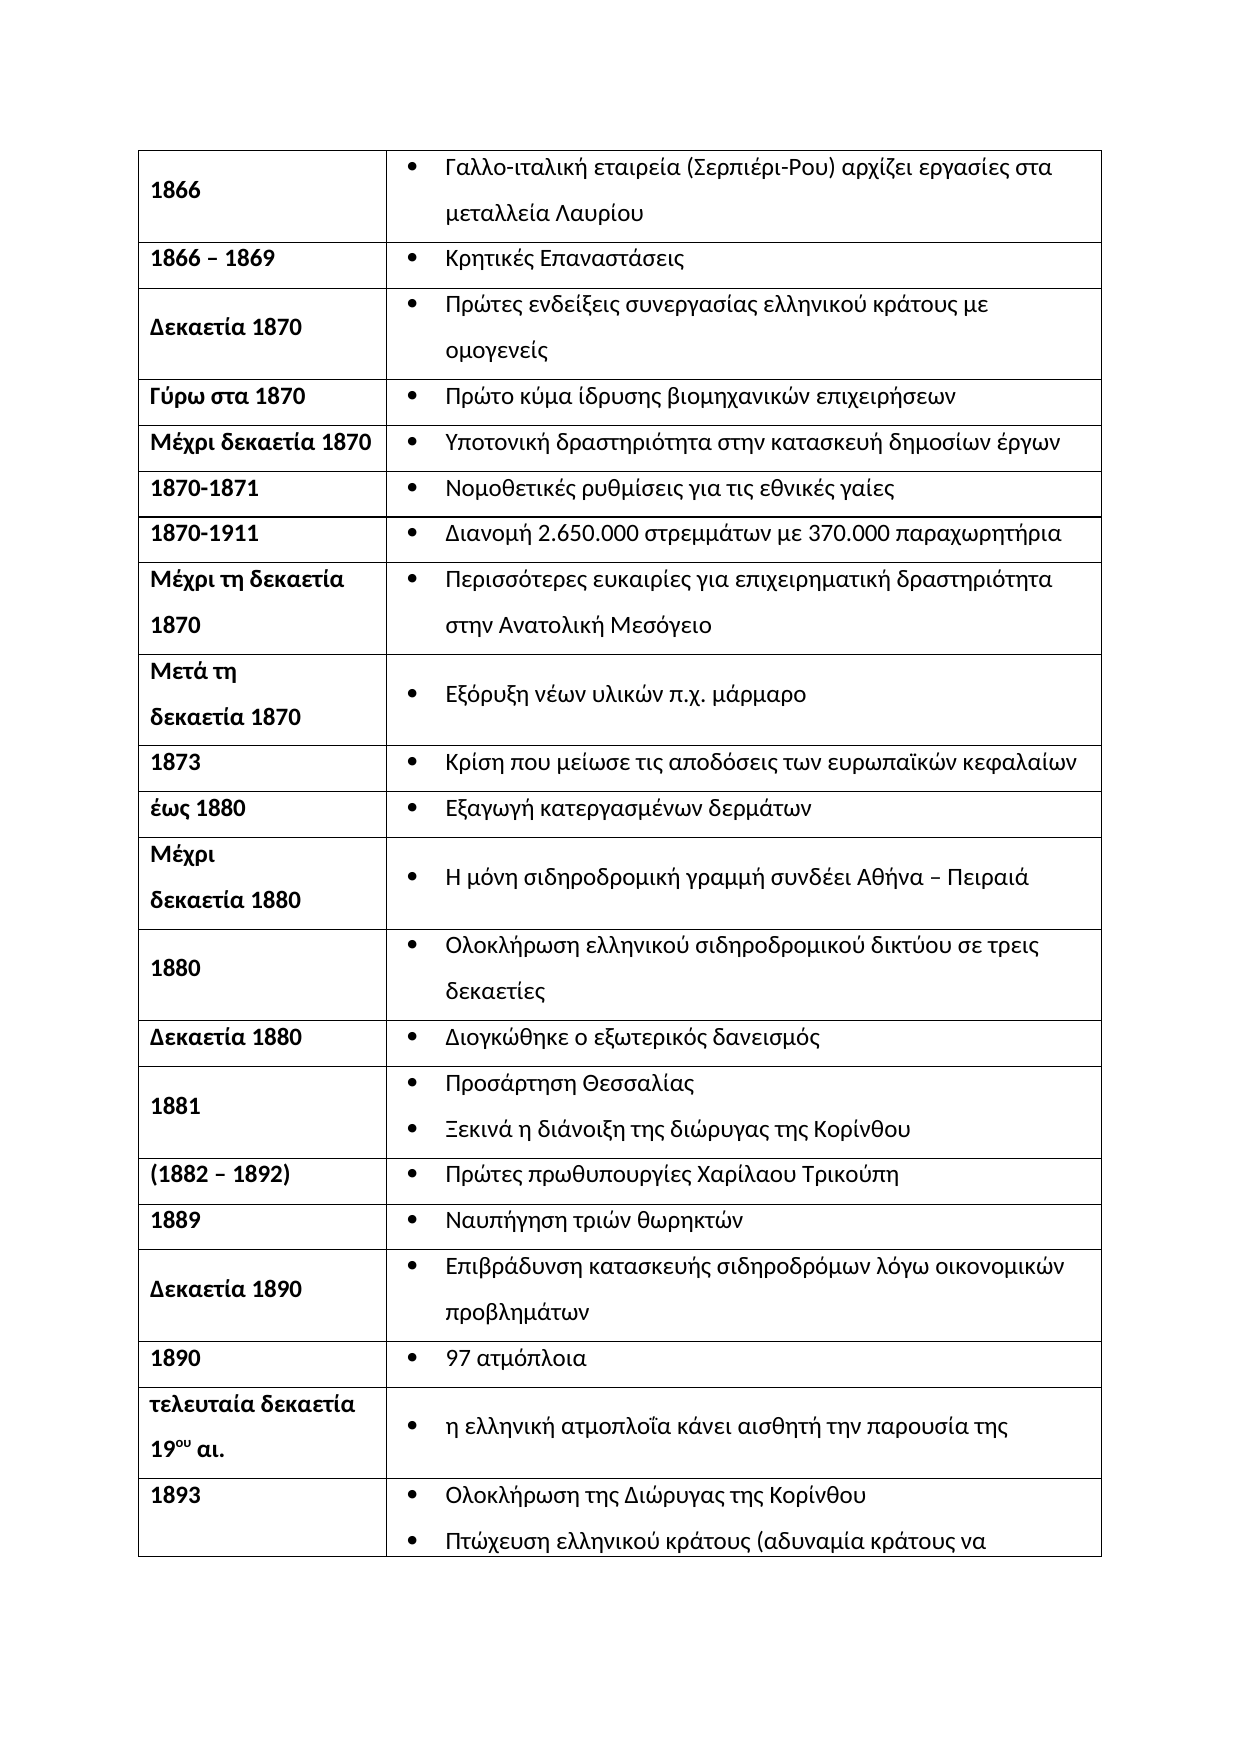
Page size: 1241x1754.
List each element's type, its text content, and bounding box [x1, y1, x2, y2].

table_cell Δεκαετία 1880 [139, 1021, 386, 1066]
table_cell Εξαγωγή κατεργασμένων δερμάτων [387, 792, 1101, 837]
table_cell Δεκαετία 1890 [139, 1250, 386, 1341]
table_cell Διογκώθηκε ο εξωτερικός δανεισμός [387, 1021, 1101, 1066]
table_cell Υποτονική δραστηριότητα στην κατασκευή δημοσίων έργων [387, 426, 1101, 471]
table_cell Η μόνη σιδηροδρομική γραμμή συνδέει Αθήνα – Πειραιά [387, 838, 1101, 929]
table_cell η ελληνική ατμοπλοΐα κάνει αισθητή την παρουσία της [387, 1388, 1101, 1478]
table_cell Πρώτες ενδείξεις συνεργασίας ελληνικού κράτους με ομογενείς [387, 289, 1101, 379]
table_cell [387, 1479, 1101, 1556]
table_cell (1882 – 1892) [139, 1159, 386, 1203]
table_cell Μετά τη δεκαετία 1870 [139, 655, 386, 745]
table_cell 1889 [139, 1205, 386, 1249]
table_cell τελευταία δεκαετία 19ου αι. [139, 1388, 386, 1478]
table_cell Πρώτες πρωθυπουργίες Χαρίλαου Τρικούπη [387, 1159, 1101, 1203]
table_cell Γύρω στα 1870 [139, 380, 386, 425]
table_cell 1890 [139, 1342, 386, 1387]
table_cell 1881 [139, 1067, 386, 1158]
table_cell Πρώτο κύμα ίδρυσης βιομηχανικών επιχειρήσεων [387, 380, 1101, 425]
table_cell 1866 – 1869 [139, 243, 386, 287]
table_cell Εξόρυξη νέων υλικών π.χ. μάρμαρο [387, 655, 1101, 745]
table_cell 1870-1911 [139, 518, 386, 562]
table_cell Κρητικές Επαναστάσεις [387, 243, 1101, 287]
table_cell Μέχρι τη δεκαετία 1870 [139, 563, 386, 654]
table_cell 1873 [139, 746, 386, 791]
table_cell Νομοθετικές ρυθμίσεις για τις εθνικές γαίες [387, 472, 1101, 516]
table_cell 1870-1871 [139, 472, 386, 516]
table_cell Προσάρτηση Θεσσαλίας Ξεκινά η διάνοιξη της διώρυγας της Κορίνθου [387, 1067, 1101, 1158]
table_cell Μέχρι δεκαετία 1880 [139, 838, 386, 929]
table_cell Ολοκλήρωση ελληνικού σιδηροδρομικού δικτύου σε τρεις δεκαετίες [387, 930, 1101, 1020]
table_cell Κρίση που μείωσε τις αποδόσεις των ευρωπαϊκών κεφαλαίων [387, 746, 1101, 791]
table_cell Διανομή 2.650.000 στρεμμάτων με 370.000 παραχωρητήρια [387, 518, 1101, 562]
table_cell Μέχρι δεκαετία 1870 [139, 426, 386, 471]
table_cell Γαλλο-ιταλική εταιρεία (Σερπιέρι-Ρου) αρχίζει εργασίες στα μεταλλεία Λαυρίου [387, 151, 1101, 242]
table_cell έως 1880 [139, 792, 386, 837]
table_cell Επιβράδυνση κατασκευής σιδηροδρόμων λόγω οικονομικών προβλημάτων [387, 1250, 1101, 1341]
table_cell 1880 [139, 930, 386, 1020]
table_cell Περισσότερες ευκαιρίες για επιχειρηματική δραστηριότητα στην Ανατολική Μεσόγειο [387, 563, 1101, 654]
table_cell Ναυπήγηση τριών θωρηκτών [387, 1205, 1101, 1249]
table_cell 1866 [139, 151, 386, 242]
table_cell 1893 [139, 1479, 386, 1556]
table_cell Δεκαετία 1870 [139, 289, 386, 379]
table_cell 97 ατμόπλοια [387, 1342, 1101, 1387]
